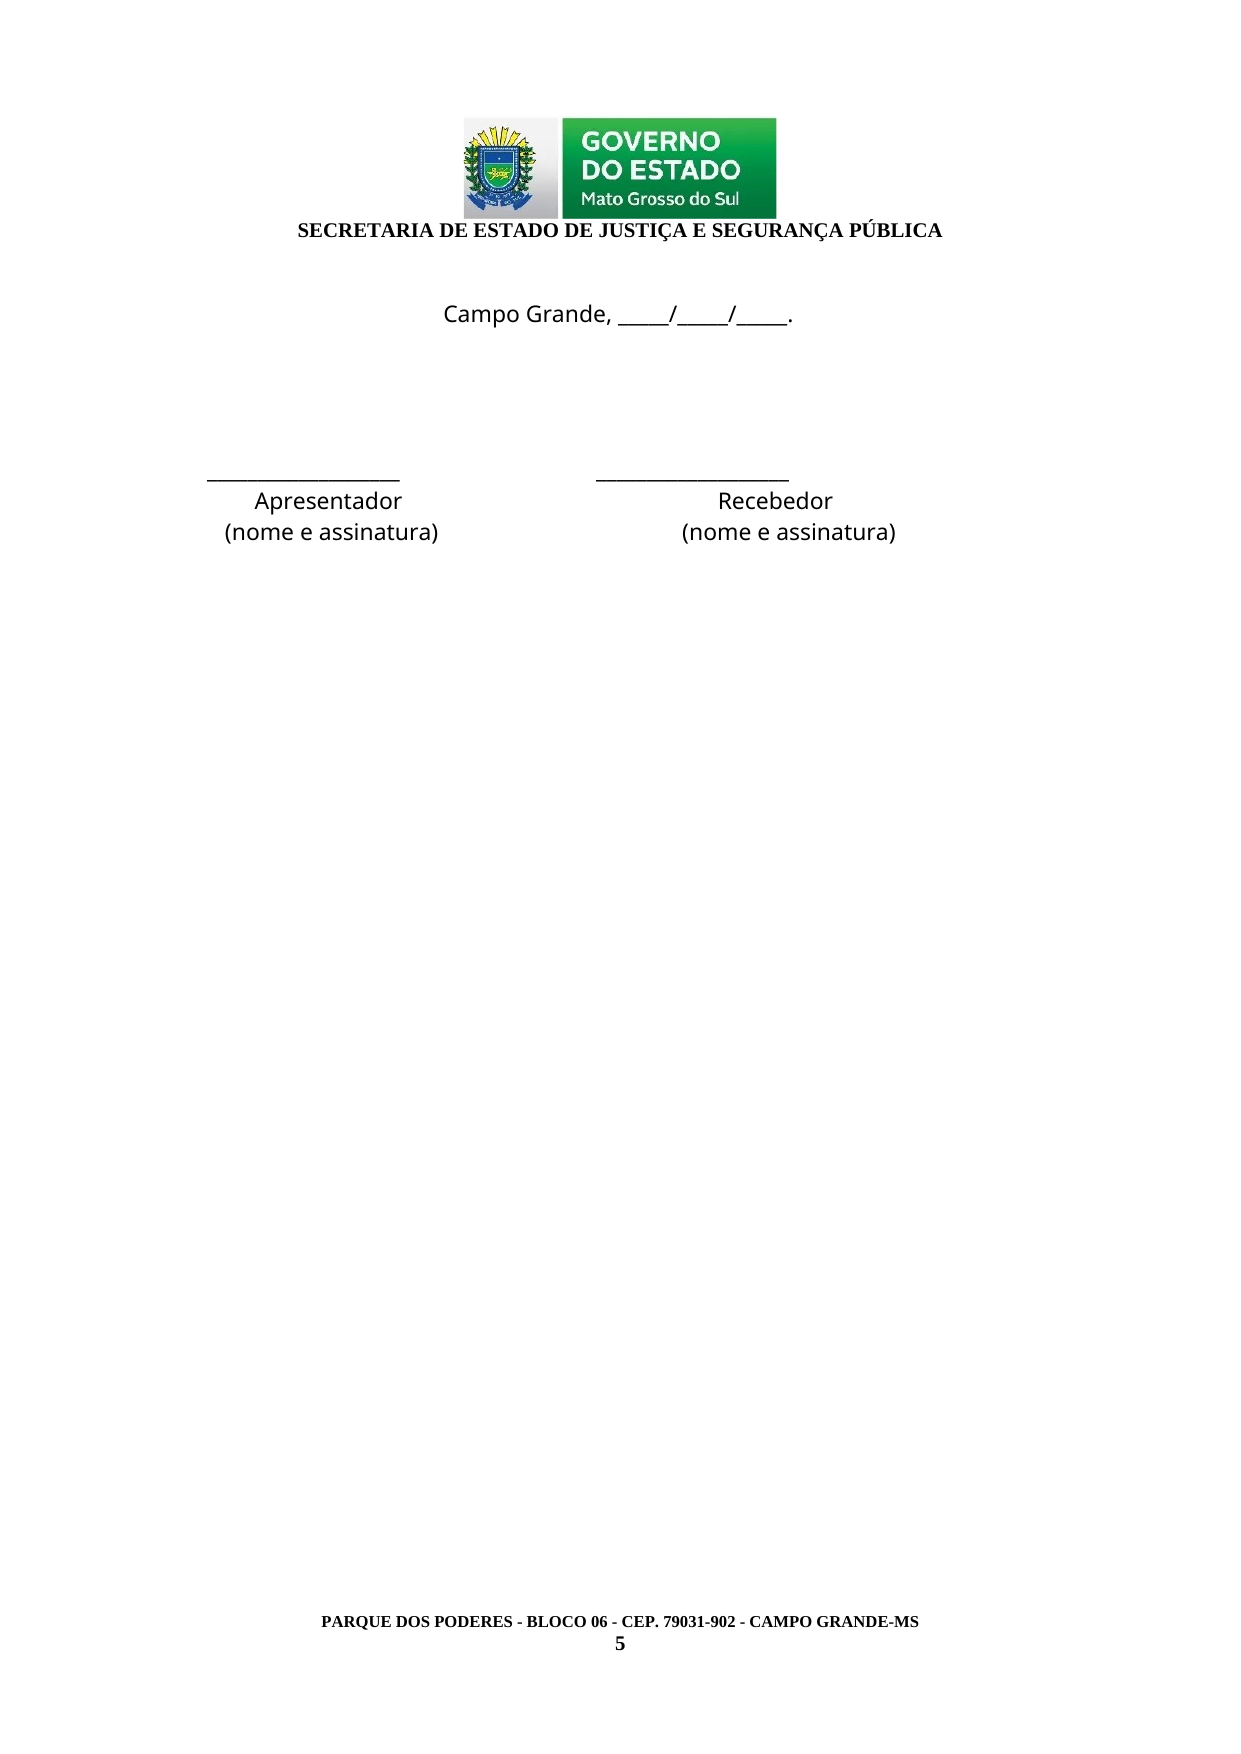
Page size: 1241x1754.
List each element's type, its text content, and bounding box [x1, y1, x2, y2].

text Campo Grande, _____/_____/_____. [207, 298, 1033, 329]
text (nome e assinatura) (nome e assinatura) [207, 516, 1033, 548]
picture [463, 116, 777, 219]
text Apresentador Recebedor [207, 485, 1033, 516]
text ___________________ ___________________ [207, 454, 1033, 485]
